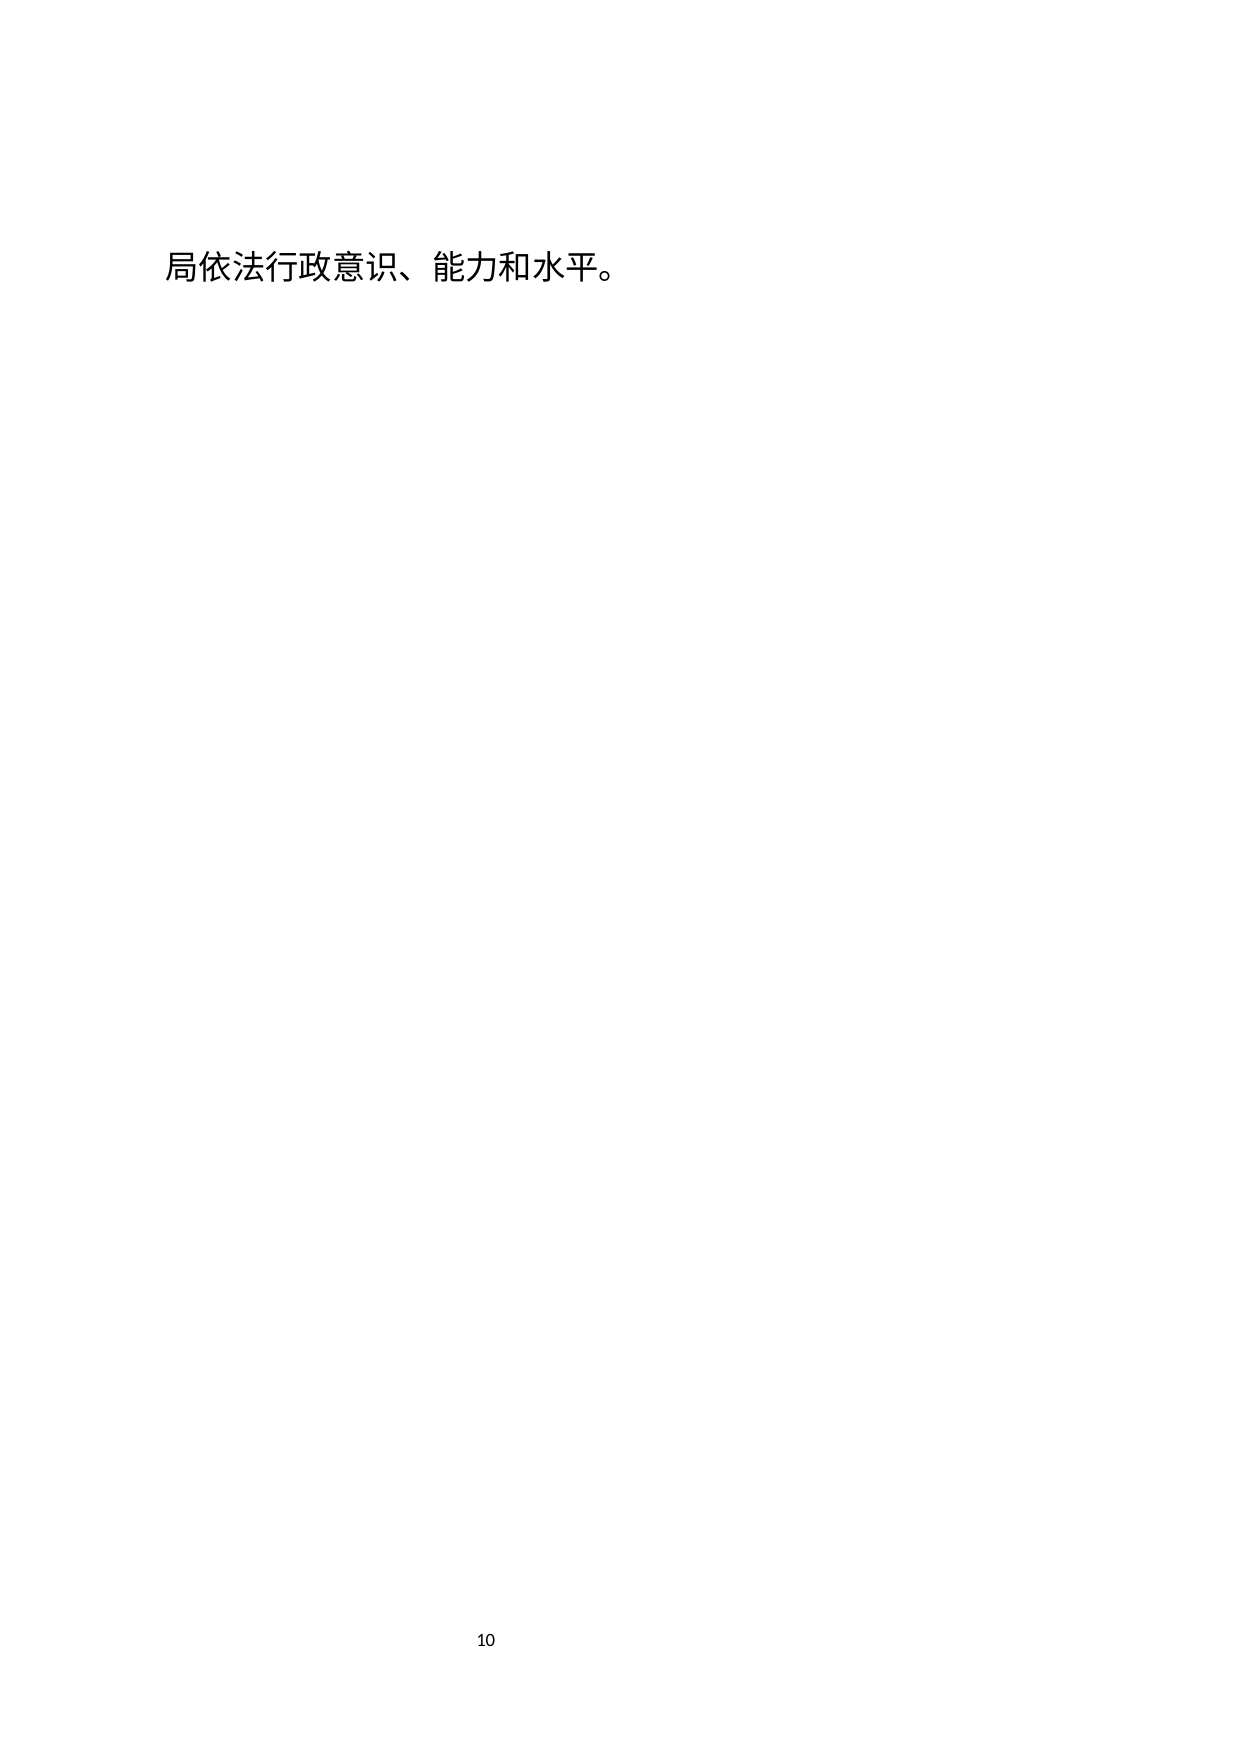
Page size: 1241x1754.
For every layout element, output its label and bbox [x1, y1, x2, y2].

list [165, 233, 1087, 356]
